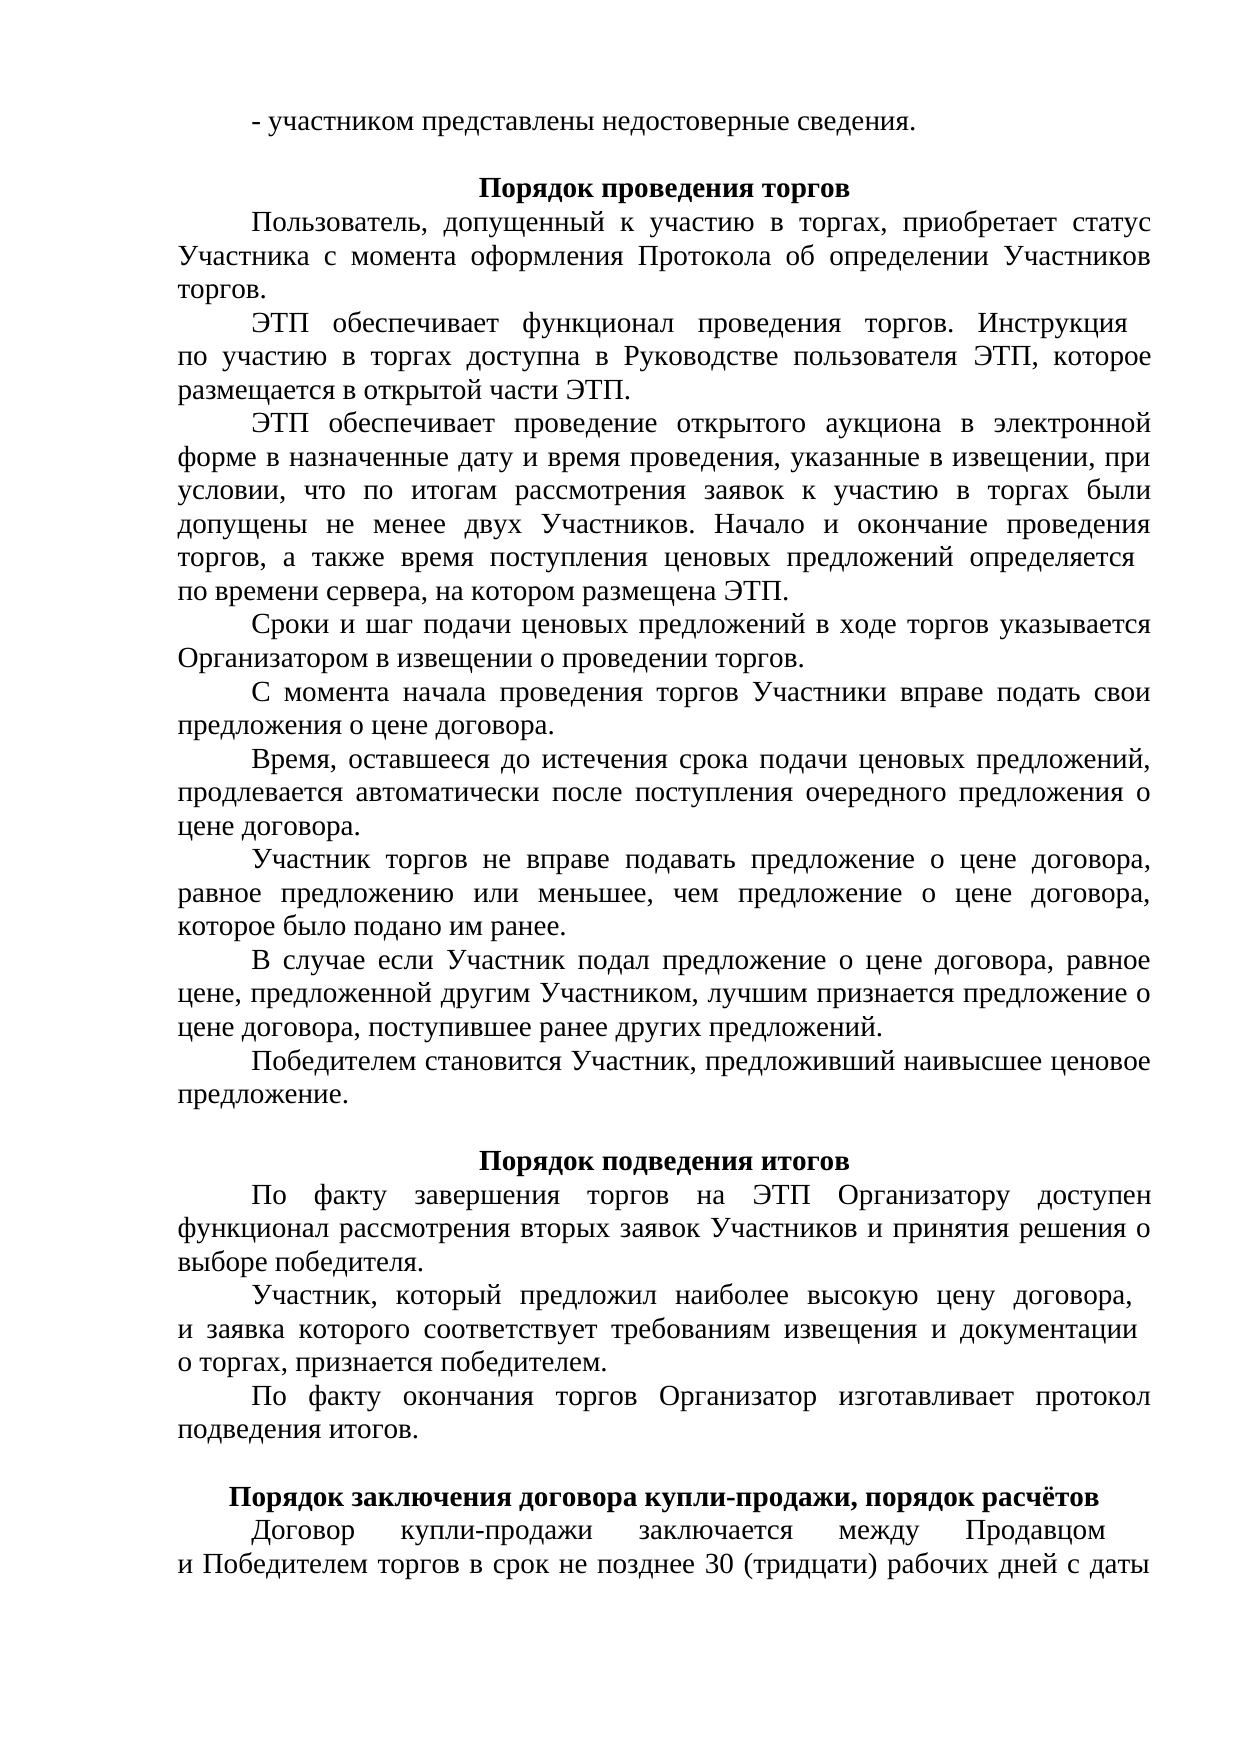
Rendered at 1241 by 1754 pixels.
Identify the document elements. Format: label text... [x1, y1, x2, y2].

text По факту окончания торгов Организатор изготавливает протокол подведения итогов. [177, 1378, 1152, 1445]
text В случае если Участник подал предложение о цене договора, равное цене, предложенной другим Участником, лучшим признается предложение о цене договора, поступившее ранее других предложений. [177, 942, 1152, 1043]
text Сроки и шаг подачи ценовых предложений в ходе торгов указывается Организатором в извещении о проведении торгов. [177, 607, 1152, 674]
text Порядок заключения договора купли-продажи, порядок расчётов [177, 1479, 1152, 1512]
text Участник, который предложил наиболее высокую цену договора, и заявка которого соответствует требованиям извещения и документации о торгах, признается победителем. [177, 1277, 1152, 1378]
text Порядок проведения торгов [177, 171, 1152, 204]
text Участник торгов не вправе подавать предложение о цене договора, равное предложению или меньшее, чем предложение о цене договора, которое было подано им ранее. [177, 841, 1152, 942]
text Пользователь, допущенный к участию в торгах, приобретает статус Участника с момента оформления Протокола об определении Участников торгов. [177, 204, 1152, 305]
text По факту завершения торгов на ЭТП Организатору доступен функционал рассмотрения вторых заявок Участников и принятия решения о выборе победителя. [177, 1177, 1152, 1277]
text - участником представлены недостоверные сведения. [177, 103, 1152, 137]
text ЭТП обеспечивает проведение открытого аукциона в электронной форме в назначенные дату и время проведения, указанные в извещении, при условии, что по итогам рассмотрения заявок к участию в торгах были допущены не менее двух Участников. Начало и окончание проведения торгов, а также время поступления ценовых предложений определяется по времени сервера, на котором размещена ЭТП. [177, 405, 1152, 607]
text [177, 1512, 1152, 1579]
text Победителем становится Участник, предложивший наивысшее ценовое предложение. [177, 1043, 1152, 1110]
text С момента начала проведения торгов Участники вправе подать свои предложения о цене договора. [177, 674, 1152, 741]
text Время, оставшееся до истечения срока подачи ценовых предложений, продлевается автоматически после поступления очередного предложения о цене договора. [177, 741, 1152, 841]
text ЭТП обеспечивает функционал проведения торгов. Инструкция по участию в торгах доступна в Руководстве пользователя ЭТП, которое размещается в открытой части ЭТП. [177, 305, 1152, 405]
text Порядок подведения итогов [177, 1143, 1152, 1177]
